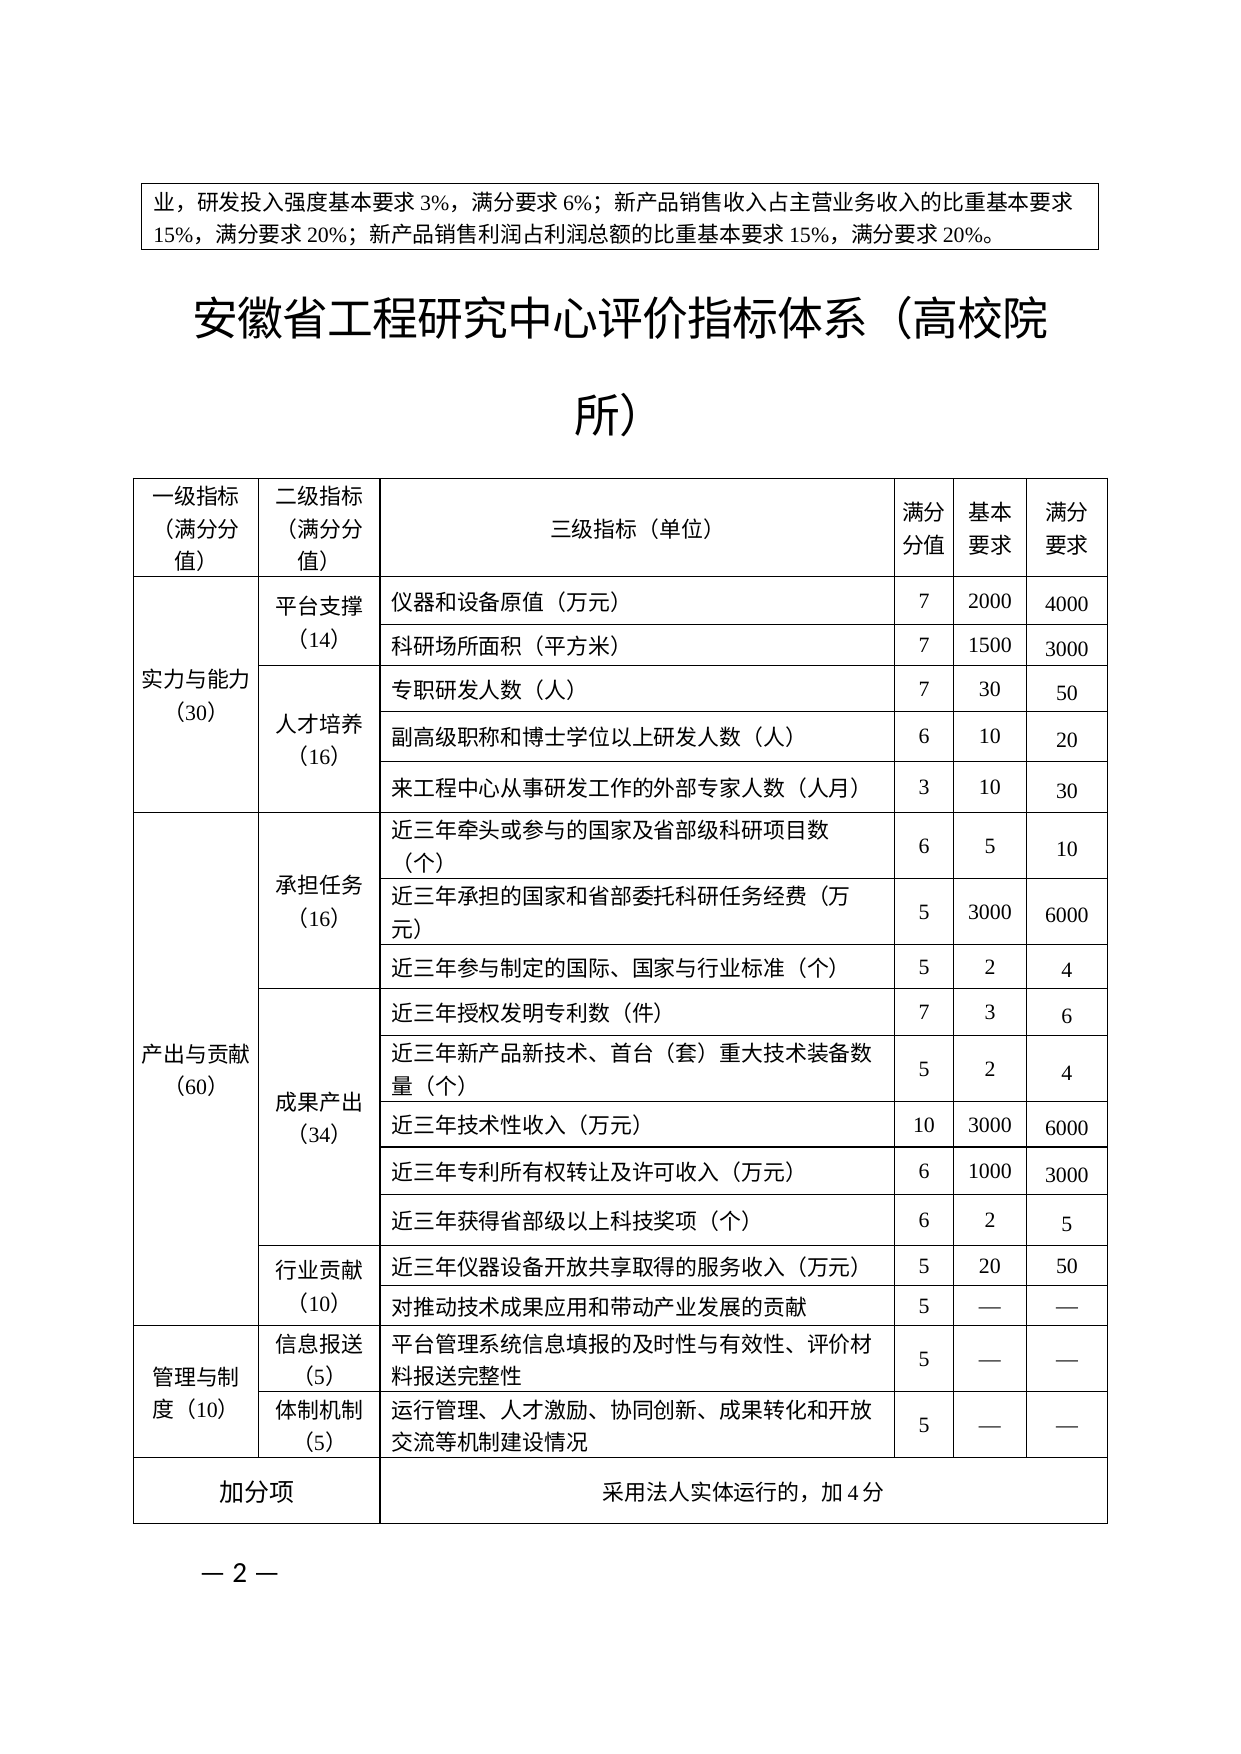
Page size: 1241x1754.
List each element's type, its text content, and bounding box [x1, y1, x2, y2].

table_cell 成果产出 （34） [259, 989, 379, 1245]
table_header 一级指标 （满分分值） [134, 479, 258, 576]
table_cell 20 [954, 1246, 1026, 1285]
table_cell — [1027, 1326, 1107, 1391]
table_cell 2 [954, 1195, 1026, 1245]
table_cell 1000 [954, 1148, 1026, 1194]
table_cell 行业贡献 （10） [259, 1246, 379, 1325]
table_cell 6000 [1027, 1102, 1107, 1146]
table_cell 30 [954, 666, 1026, 711]
table_cell 运行管理、人才激励、协同创新、成果转化和开放交流等机制建设情况 [381, 1392, 894, 1457]
table_cell 3000 [1027, 1148, 1107, 1194]
table_cell 10 [954, 762, 1026, 812]
table_cell 平台管理系统信息填报的及时性与有效性、评价材料报送完整性 [381, 1326, 894, 1391]
table_cell 3000 [954, 1102, 1026, 1146]
table_cell 7 [895, 666, 953, 711]
table_cell 对推动技术成果应用和带动产业发展的贡献 [381, 1286, 894, 1325]
table_cell 体制机制（5） [259, 1392, 379, 1457]
table_cell 50 [1027, 1246, 1107, 1285]
table_cell 人才培养（16） [259, 666, 379, 812]
table_cell 4 [1027, 945, 1107, 988]
table_cell 6 [895, 1195, 953, 1245]
table_cell 5 [895, 945, 953, 988]
table_cell 平台支撑（14） [259, 577, 379, 665]
table_cell 50 [1027, 666, 1107, 711]
table_cell — [1027, 1286, 1107, 1325]
table_cell 3000 [1027, 625, 1107, 665]
table_cell 3000 [954, 879, 1026, 944]
table_cell 5 [895, 1286, 953, 1325]
table_cell 管理与制度（10） [134, 1326, 258, 1457]
table_cell 副高级职称和博士学位以上研发人数（人） [381, 712, 894, 761]
table_cell 近三年参与制定的国际、国家与行业标准（个） [381, 945, 894, 988]
table_cell 近三年牵头或参与的国家及省部级科研项目数（个） [381, 813, 894, 878]
table_cell 4 [1027, 1036, 1107, 1101]
table_cell 近三年新产品新技术、首台（套）重大技术装备数量（个） [381, 1036, 894, 1101]
table_cell 采用法人实体运行的，加4分 [381, 1458, 1107, 1523]
table_cell — [1027, 1392, 1107, 1457]
table_cell 承担任务 （16） [259, 813, 379, 988]
table_cell 5 [1027, 1195, 1107, 1245]
table_cell 3 [895, 762, 953, 812]
table_cell 2000 [954, 577, 1026, 624]
table_cell 近三年仪器设备开放共享取得的服务收入（万元） [381, 1246, 894, 1285]
table_cell — [954, 1392, 1026, 1457]
table_cell 3 [954, 989, 1026, 1035]
table_cell 5 [954, 813, 1026, 878]
table_cell 近三年授权发明专利数（件） [381, 989, 894, 1035]
table_cell 近三年专利所有权转让及许可收入（万元） [381, 1148, 894, 1194]
table_cell 10 [1027, 813, 1107, 878]
table_cell 2 [954, 945, 1026, 988]
table_cell 7 [895, 625, 953, 665]
table_header 满分 要求 [1027, 479, 1107, 576]
table_cell 专职研发人数（人） [381, 666, 894, 711]
table_header 三级指标（单位） [381, 479, 894, 576]
table_cell 7 [895, 577, 953, 624]
table_cell 科研场所面积（平方米） [381, 625, 894, 665]
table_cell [142, 184, 1098, 249]
table_cell 6 [1027, 989, 1107, 1035]
table_cell — [954, 1286, 1026, 1325]
table_cell 7 [895, 989, 953, 1035]
table_cell 10 [954, 712, 1026, 761]
table_header 基本 要求 [954, 479, 1026, 576]
table_cell 加分项 [134, 1458, 379, 1523]
table_cell 10 [895, 1102, 953, 1146]
table_header 满分分值 [895, 479, 953, 576]
table_cell 近三年技术性收入（万元） [381, 1102, 894, 1146]
table_cell 6 [895, 712, 953, 761]
table_cell 5 [895, 1246, 953, 1285]
table_cell 30 [1027, 762, 1107, 812]
table_cell 4000 [1027, 577, 1107, 624]
table_cell 5 [895, 1326, 953, 1391]
table_cell 来工程中心从事研发工作的外部专家人数（人月） [381, 762, 894, 812]
table_cell — [954, 1326, 1026, 1391]
table_cell 信息报送（5） [259, 1326, 379, 1391]
table_header 二级指标 （满分分值） [259, 479, 379, 576]
table_cell 实力与能力（30） [134, 577, 258, 812]
table_cell 产出与贡献 （60） [134, 813, 258, 1325]
table_cell 2 [954, 1036, 1026, 1101]
table_cell 近三年承担的国家和省部委托科研任务经费（万元） [381, 879, 894, 944]
table_cell 20 [1027, 712, 1107, 761]
text 安徽省工程研究中心评价指标体系（高校院所） [177, 266, 1063, 461]
table_cell 6 [895, 813, 953, 878]
table_cell 6 [895, 1148, 953, 1194]
table_cell 仪器和设备原值（万元） [381, 577, 894, 624]
table_cell 近三年获得省部级以上科技奖项（个） [381, 1195, 894, 1245]
table_cell 1500 [954, 625, 1026, 665]
table_cell 5 [895, 1036, 953, 1101]
table_cell 5 [895, 1392, 953, 1457]
table_cell 6000 [1027, 879, 1107, 944]
table_cell 5 [895, 879, 953, 944]
